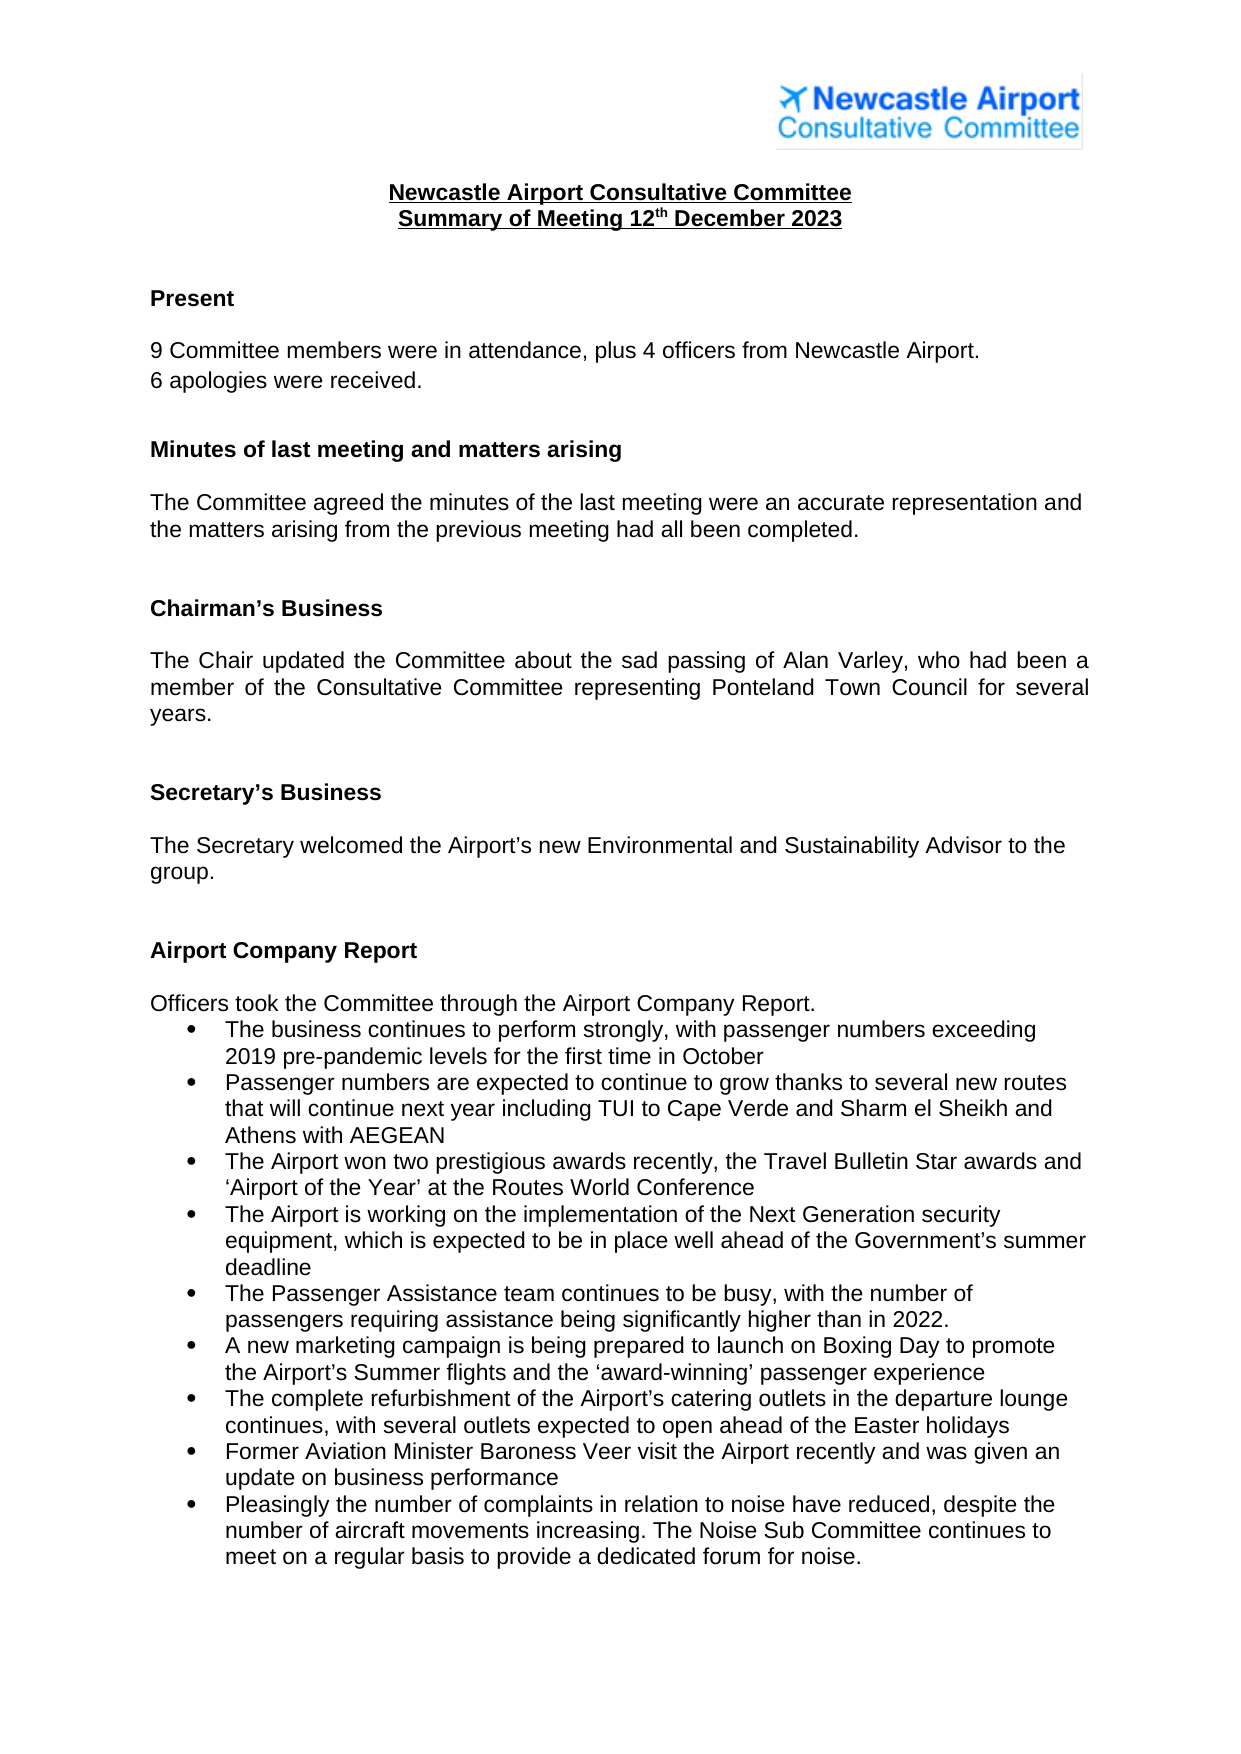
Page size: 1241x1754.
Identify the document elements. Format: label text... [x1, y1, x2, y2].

text Chairman’s Business [150, 594, 1090, 621]
list Passenger numbers are expected to continue to grow thanks to several new routes that will continue next year including TUI to Cape Verde and Sharm el Sheikh and Athens with AEGEAN [187, 1069, 1090, 1148]
text Minutes of last meeting and matters arising [150, 436, 1090, 463]
list The Passenger Assistance team continues to be busy, with the number of passengers requiring assistance being significantly higher than in 2022. [187, 1280, 1090, 1332]
text The Committee agreed the minutes of the last meeting were an accurate representation and the matters arising from the previous meeting had all been completed. [150, 489, 1090, 542]
text The Chair updated the Committee about the sad passing of Alan Varley, who had been a member of the Consultative Committee representing Ponteland Town Council for several years. [150, 647, 1090, 726]
text Summary of Meeting 12th December 2023 [150, 205, 1090, 232]
text Airport Company Report [150, 937, 1090, 963]
text The Secretary welcomed the Airport’s new Environmental and Sustainability Advisor to the group. [150, 832, 1090, 884]
list A new marketing campaign is being prepared to launch on Boxing Day to promote the Airport’s Summer flights and the ‘award-winning’ passenger experience [187, 1332, 1090, 1385]
text Secretary’s Business [150, 779, 1090, 805]
list Pleasingly the number of complaints in relation to noise have reduced, despite the number of aircraft movements increasing. The Noise Sub Committee continues to meet on a regular basis to provide a dedicated forum for noise. [187, 1491, 1090, 1570]
list The complete refurbishment of the Airport’s catering outlets in the departure lounge continues, with several outlets expected to open ahead of the Easter holidays [187, 1385, 1090, 1438]
list The business continues to perform strongly, with passenger numbers exceeding 2019 pre-pandemic levels for the first time in October [187, 1016, 1090, 1069]
text 9 Committee members were in attendance, plus 4 officers from Newcastle Airport. [150, 337, 1090, 363]
text Newcastle Airport Consultative Committee [150, 179, 1090, 205]
picture [776, 73, 1084, 151]
text Officers took the Committee through the Airport Company Report. [150, 990, 1090, 1016]
text Present [150, 284, 1090, 311]
list The Airport won two prestigious awards recently, the Travel Bulletin Star awards and ‘Airport of the Year’ at the Routes World Conference [187, 1148, 1090, 1201]
text 6 apologies were received. [150, 367, 1090, 394]
list Former Aviation Minister Baroness Veer visit the Airport recently and was given an update on business performance [187, 1438, 1090, 1491]
list The Airport is working on the implementation of the Next Generation security equipment, which is expected to be in place well ahead of the Government’s summer deadline [187, 1201, 1090, 1280]
